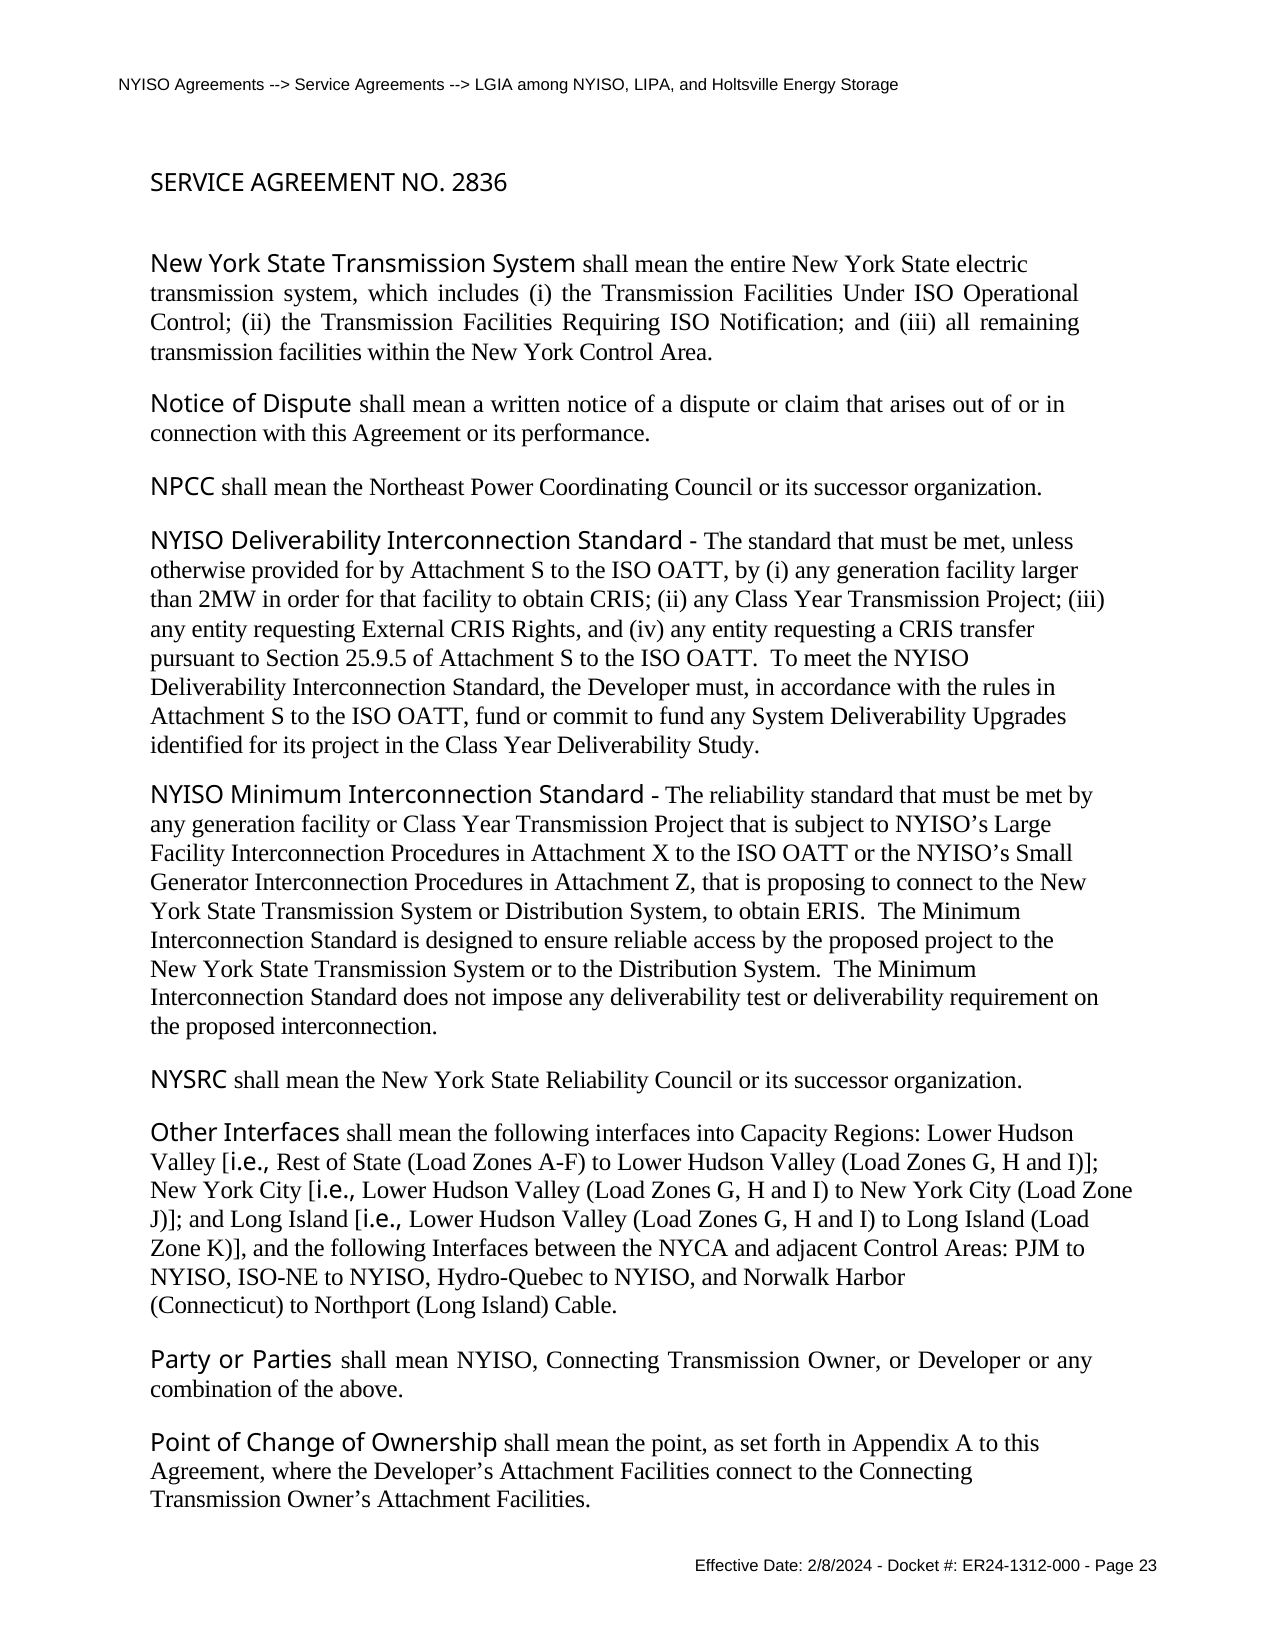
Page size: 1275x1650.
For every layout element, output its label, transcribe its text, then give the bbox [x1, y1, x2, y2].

text NYISO Deliverability Interconnection Standard - The standard that must be met, unless [150, 527, 1275, 555]
text SERVICE AGREEMENT NO. 2836 [150, 168, 1275, 197]
text Notice of Dispute shall mean a written notice of a dispute or claim that arises out of or in connection with this Agreement or its performance. [150, 389, 1066, 447]
text NYSRC shall mean the New York State Reliability Council or its successor organization. [150, 1066, 1275, 1095]
text NYISO Minimum Interconnection Standard - The reliability standard that must be met by any generation facility or Class Year Transmission Project that is subject to NYISO’s Large Facility Interconnection Procedures in Attachment X to the ISO OATT or the NYISO’s Small Generator Interconnection Procedures in Attachment Z, that is proposing to connect to the New York State Transmission System or Distribution System, to obtain ERIS. The Minimum Interconnection Standard is designed to ensure reliable access by the proposed project to the New York State Transmission System or to the Distribution System. The Minimum Interconnection Standard does not impose any deliverability test or deliverability requirement on the proposed interconnection. [150, 781, 1138, 1041]
text Other Interfaces shall mean the following interfaces into Capacity Regions: Lower Hudson [150, 1118, 1275, 1147]
text NPCC shall mean the Northeast Power Coordinating Council or its successor organization. [150, 472, 1275, 501]
text Point of Change of Ownership shall mean the point, as set forth in Appendix A to this Agreement, where the Developer’s Attachment Facilities connect to the Connecting Transmission Owner’s Attachment Facilities. [150, 1429, 1047, 1513]
text transmission system, which includes (i) the Transmission Facilities Under ISO Operational Control; (ii) the Transmission Facilities Requiring ISO Notification; and (iii) all remaining transmission facilities within the New York Control Area. [150, 278, 1080, 366]
text New York State Transmission System shall mean the entire New York State electric [150, 249, 1275, 278]
text Party or Parties shall mean NYISO, Connecting Transmission Owner, or Developer or any combination of the above. [150, 1345, 1093, 1403]
text Valley [i.e., Rest of State (Load Zones A-F) to Lower Hudson Valley (Load Zones G, H and I)]; New York City [i.e., Lower Hudson Valley (Load Zones G, H and I) to New York City (Load Zone J)]; and Long Island [i.e., Lower Hudson Valley (Load Zones G, H and I) to Long Island (Load Zone K)], and the following Interfaces between the NYCA and adjacent Control Areas: PJM to NYISO, ISO-NE to NYISO, Hydro-Quebec to NYISO, and Norwalk Harbor (Connecticut) to Northport (Long Island) Cable. [150, 1147, 1133, 1320]
text otherwise provided for by Attachment S to the ISO OATT, by (i) any generation facility larger [150, 556, 1275, 584]
text than 2MW in order for that facility to obtain CRIS; (ii) any Class Year Transmission Project; (iii) any entity requesting External CRIS Rights, and (iv) any entity requesting a CRIS transfer pursuant to Section 25.9.5 of Attachment S to the ISO OATT. To meet the NYISO Deliverability Interconnection Standard, the Developer must, in accordance with the rules in Attachment S to the ISO OATT, fund or commit to fund any System Deliverability Upgrades identified for its project in the Class Year Deliverability Study. [150, 584, 1145, 759]
